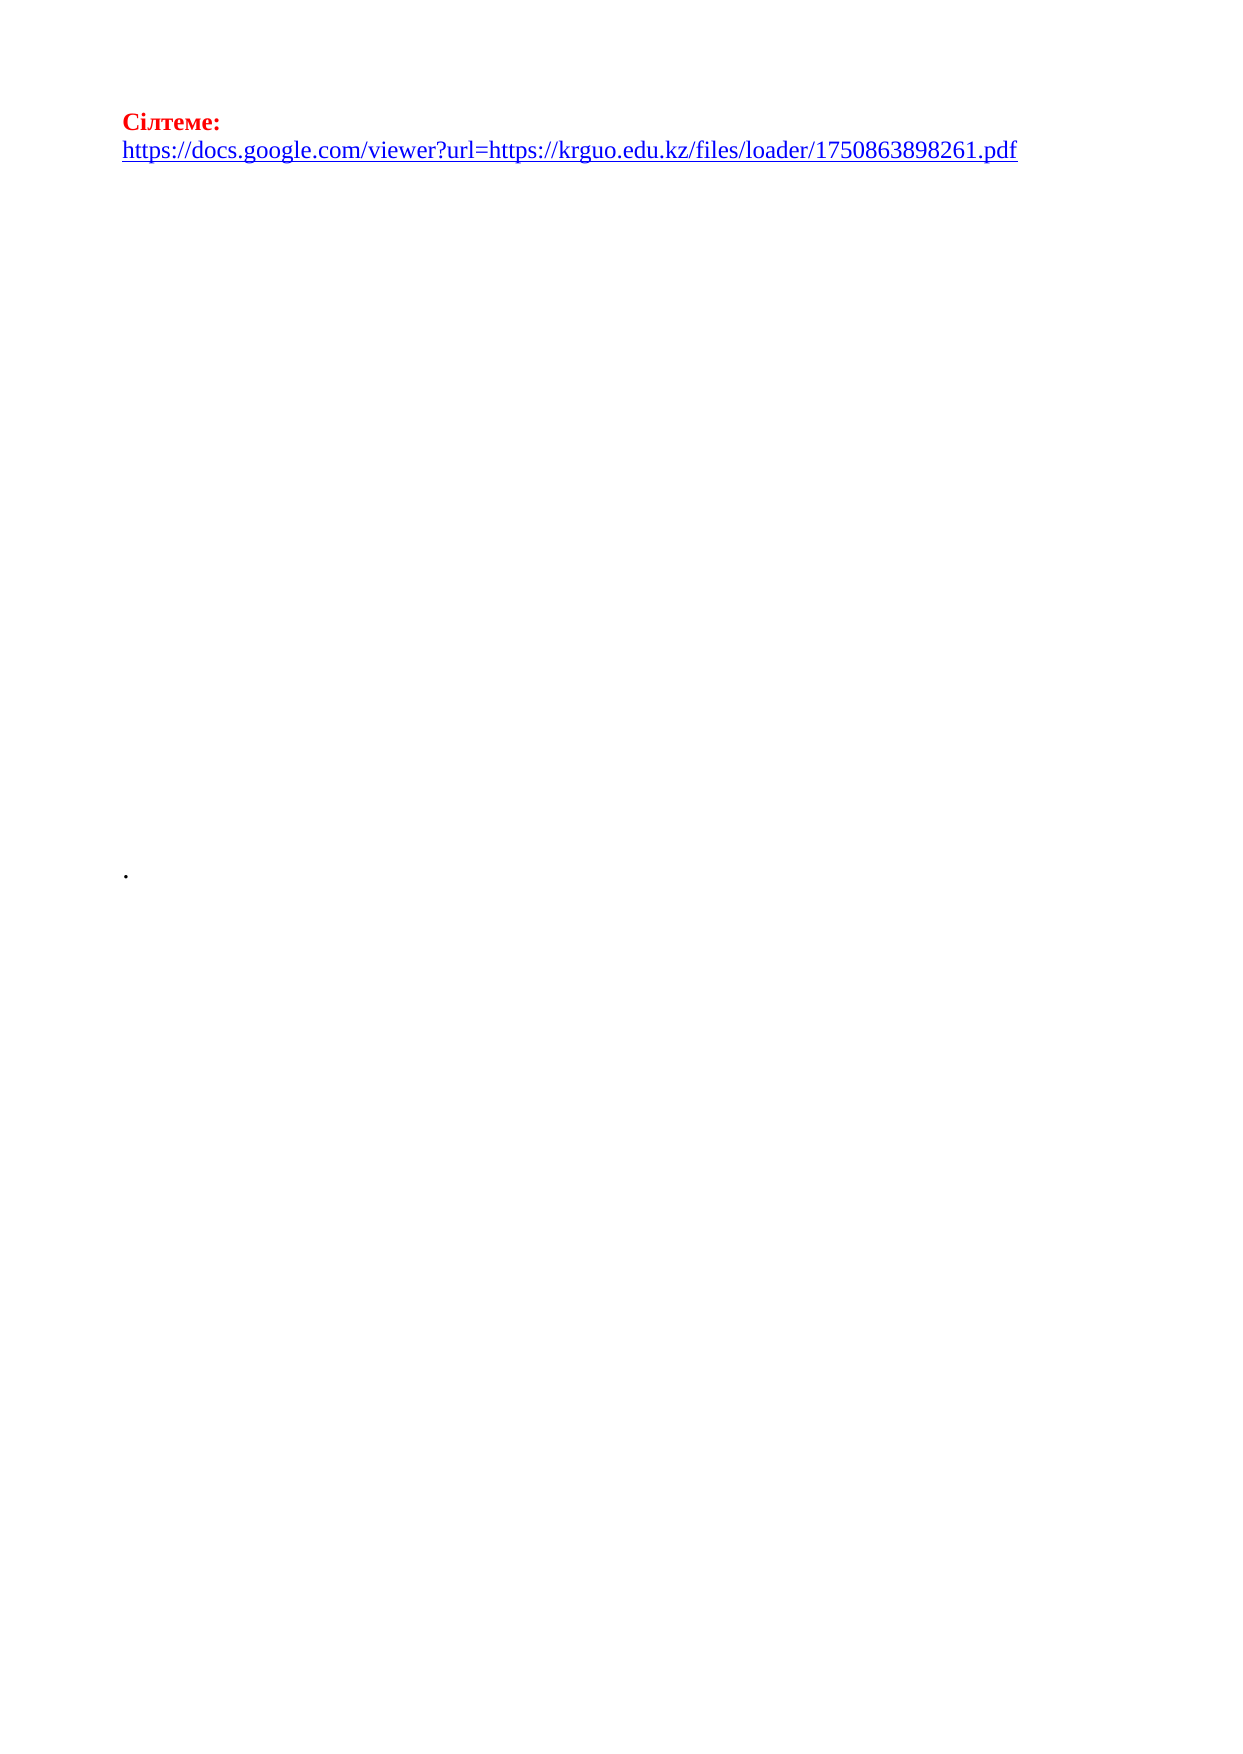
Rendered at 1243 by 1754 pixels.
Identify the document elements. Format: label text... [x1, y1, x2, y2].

text . [122, 851, 1142, 885]
text Сілтеме: [122, 107, 1179, 136]
text https://docs.google.com/viewer?url=https://krguo.edu.kz/files/loader/1750863898261.pdf [122, 136, 1179, 164]
